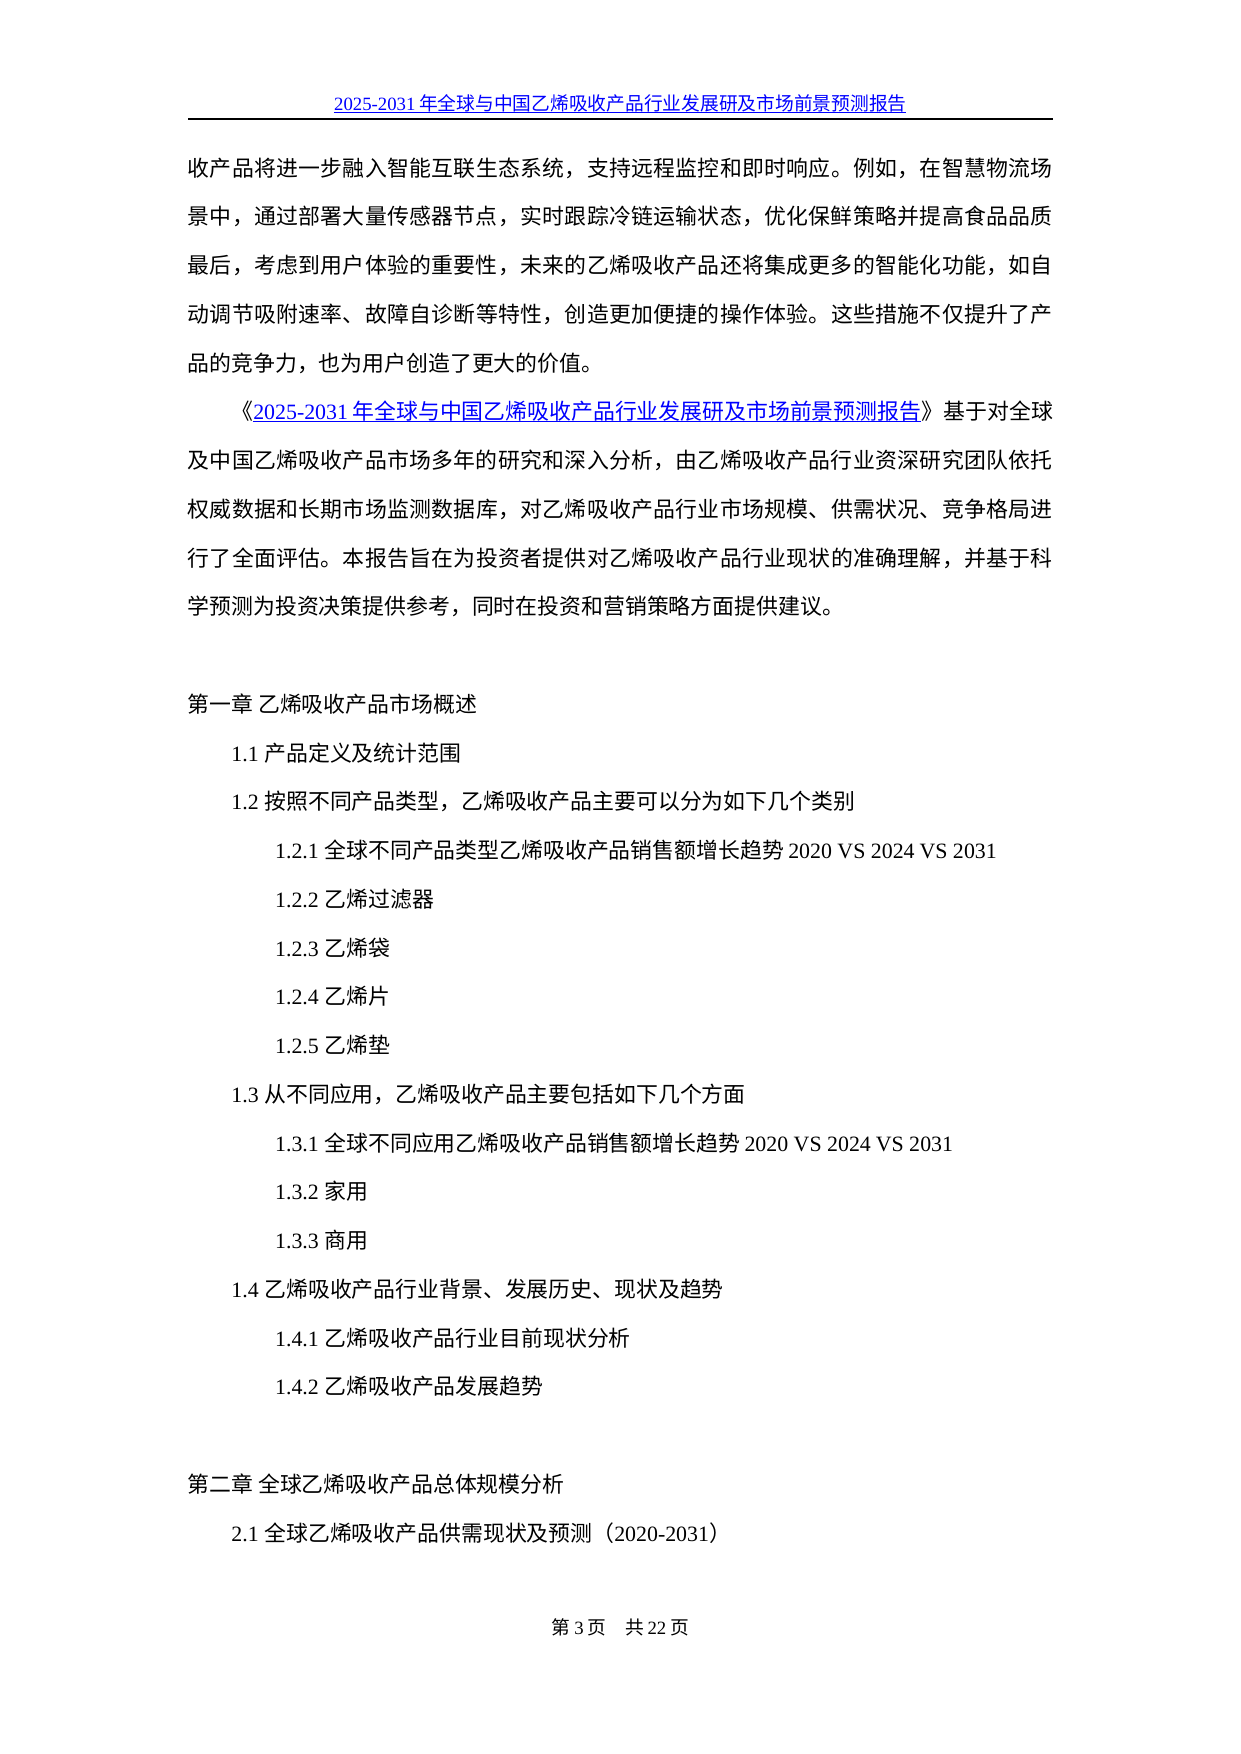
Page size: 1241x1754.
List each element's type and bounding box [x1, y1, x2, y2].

text [187, 150, 1053, 1548]
